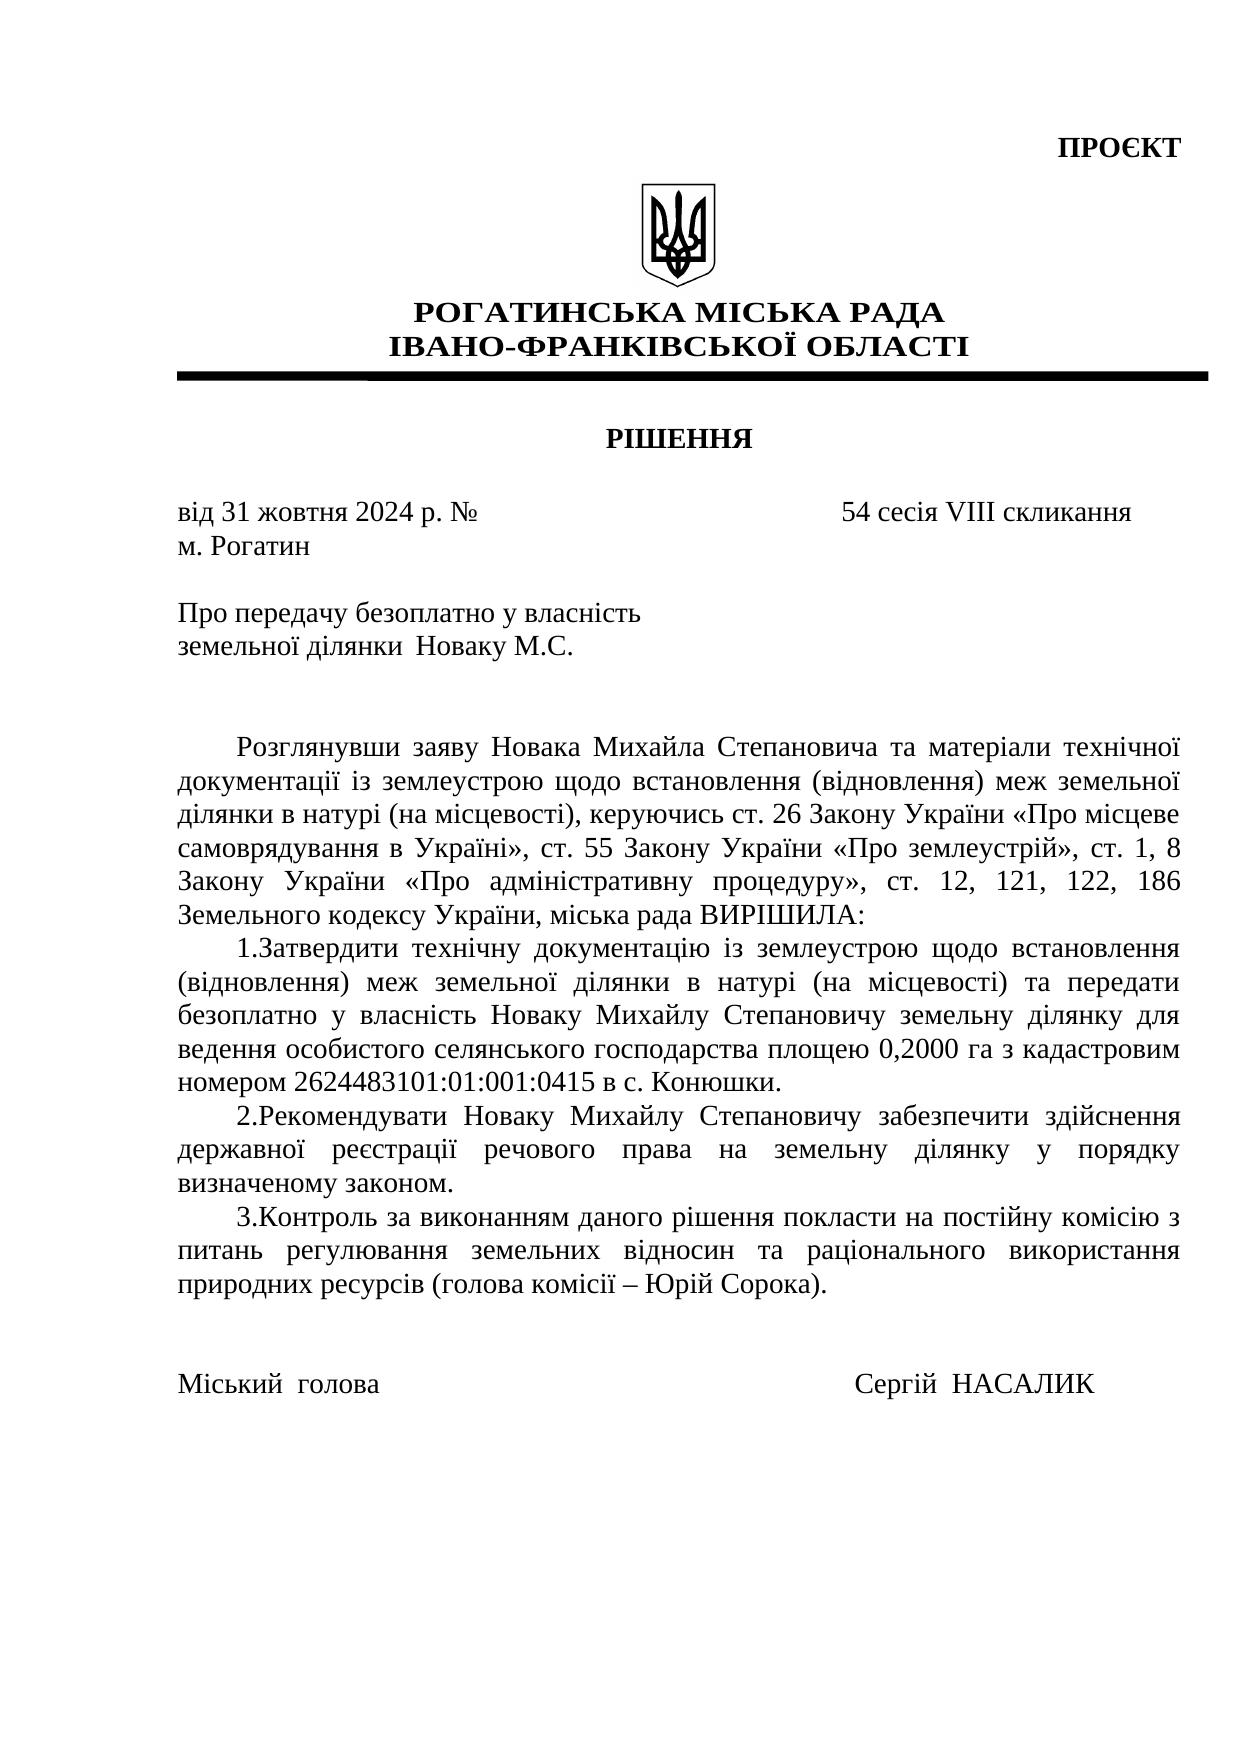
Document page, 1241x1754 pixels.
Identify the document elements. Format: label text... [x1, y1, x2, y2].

text Про передачу безоплатно у власність [177, 595, 1237, 628]
text м. Рогатин [177, 528, 1237, 561]
text Міський голова Сергій НАСАЛИК [177, 1366, 1181, 1400]
text 3.Контроль за виконанням даного рішення покласти на постійну комісію з питань регулювання земельних відносин та раціонального використання природних ресурсів (голова комісії – Юрій Сорока). [177, 1199, 1181, 1299]
text ІВАНО-ФРАНКІВСЬКОЇ ОБЛАСТІ [177, 329, 1181, 362]
text РІШЕННЯ [177, 421, 1181, 454]
text земельної ділянки Новаку М.С. {name} [177, 628, 1181, 662]
text ПРОЄКТ [177, 131, 1181, 164]
text від 31 жовтня 2024 р. № 54 сесія VIII скликання [177, 494, 1237, 528]
text Розглянувши заяву Новака Михайла Степановича та матеріали технічної документації із землеустрою щодо встановлення (відновлення) меж земельної ділянки в натурі (на місцевості), керуючись ст. 26 Закону України «Про місцеве самоврядування в Україні», ст. 55 Закону України «Про землеустрій», ст. 1, 8 Закону України «Про адміністративну процедуру», ст. 12, 121, 122, 186 Земельного кодексу України, міська рада ВИРІШИЛА: [177, 729, 1181, 930]
text 1.Затвердити технічну документацію із землеустрою щодо встановлення (відновлення) меж земельної ділянки в натурі (на місцевості) та передати безоплатно у власність Новаку Михайлу Степановичу земельну ділянку для ведення особистого селянського господарства площею 0,2000 га з кадастровим номером 2624483101:01:001:0415 в с. Конюшки. [177, 930, 1181, 1098]
text 2.Рекомендувати Новаку Михайлу Степановичу забезпечити здійснення державної реєстрації речового права на земельну ділянку у порядку визначеному законом. [177, 1098, 1181, 1199]
text РОГАТИНСЬКА МІСЬКА РАДА [177, 295, 1181, 329]
